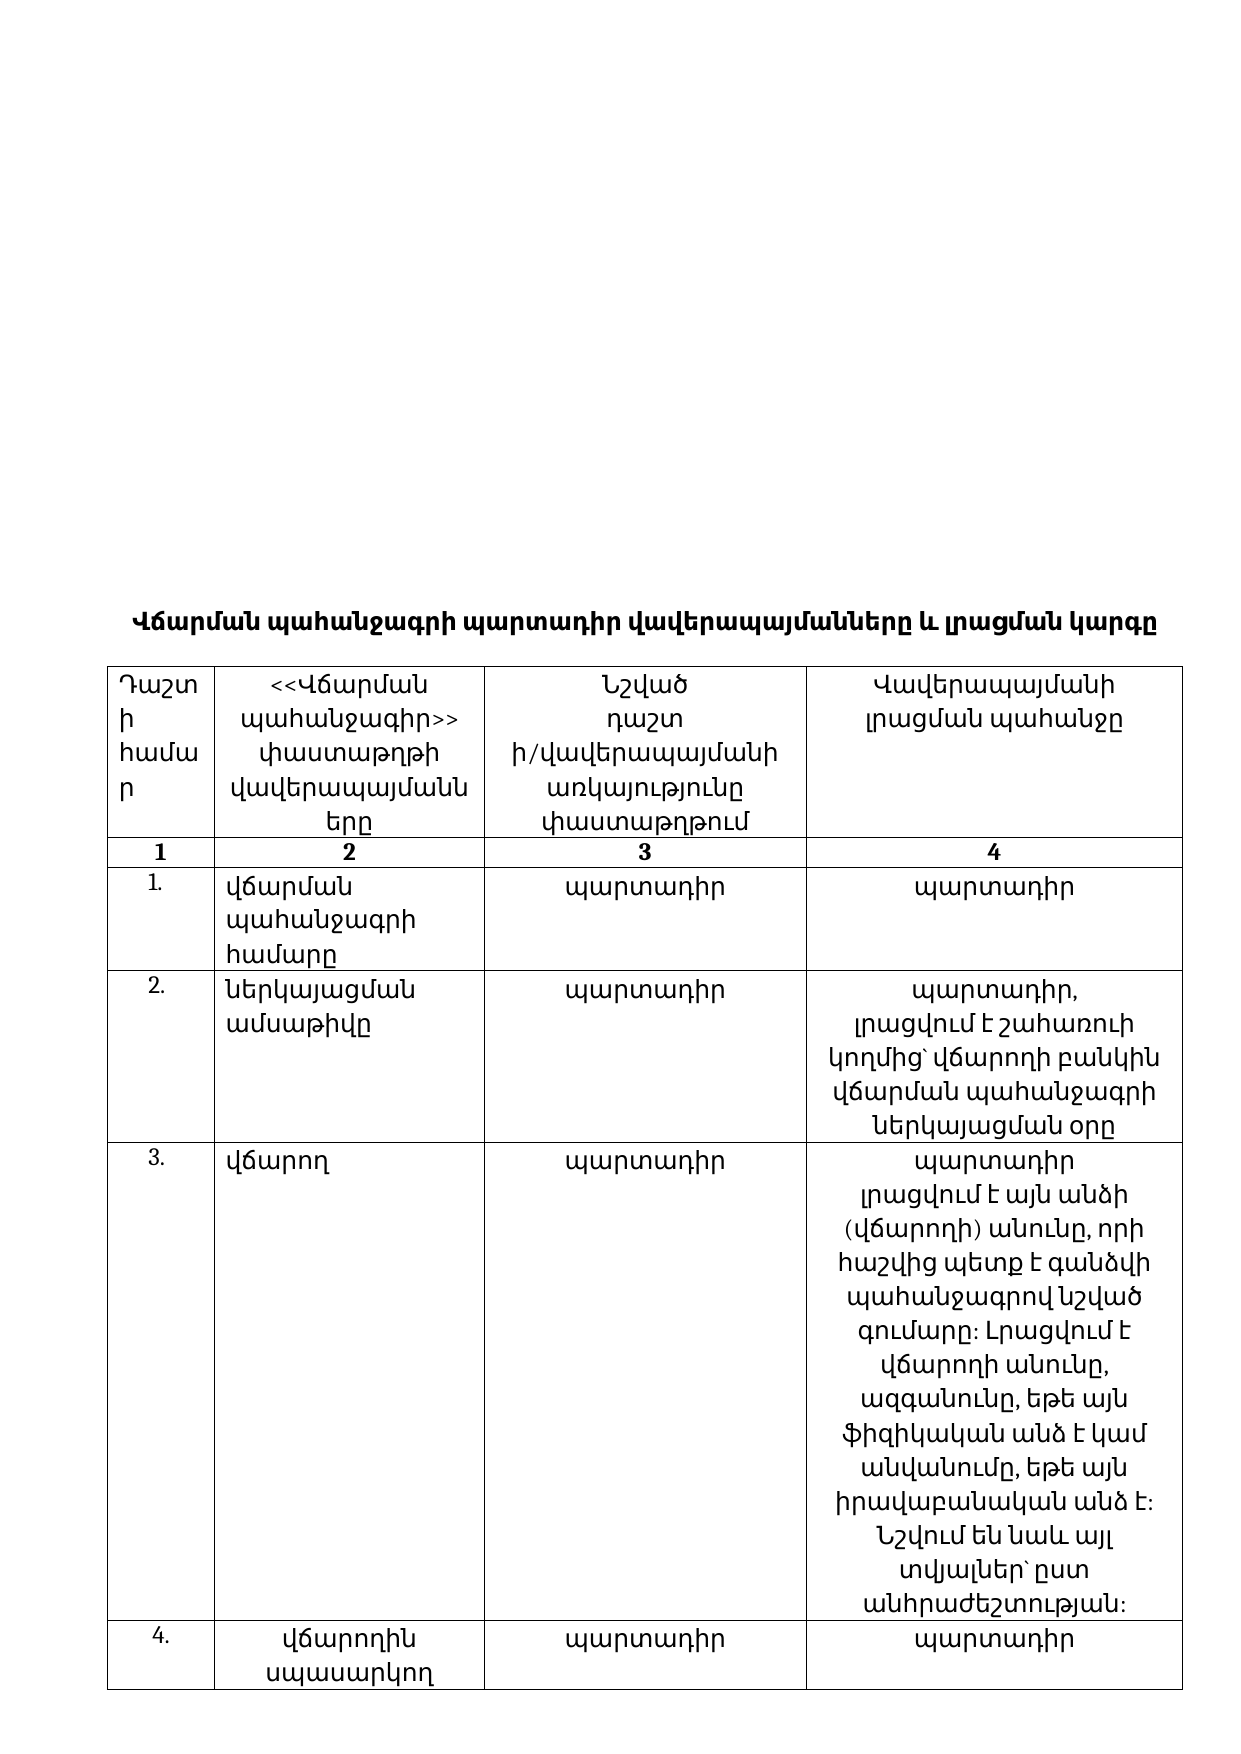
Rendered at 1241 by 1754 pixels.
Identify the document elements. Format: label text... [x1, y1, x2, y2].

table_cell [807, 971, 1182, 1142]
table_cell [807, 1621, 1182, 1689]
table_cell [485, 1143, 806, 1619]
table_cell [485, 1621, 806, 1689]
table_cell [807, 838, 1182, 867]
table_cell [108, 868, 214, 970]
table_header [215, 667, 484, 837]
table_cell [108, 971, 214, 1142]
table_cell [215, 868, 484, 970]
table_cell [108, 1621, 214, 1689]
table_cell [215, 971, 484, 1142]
text Վճարման պահանջագրի պարտադիր վավերապայմանները և լրացման կարգը [118, 603, 1171, 637]
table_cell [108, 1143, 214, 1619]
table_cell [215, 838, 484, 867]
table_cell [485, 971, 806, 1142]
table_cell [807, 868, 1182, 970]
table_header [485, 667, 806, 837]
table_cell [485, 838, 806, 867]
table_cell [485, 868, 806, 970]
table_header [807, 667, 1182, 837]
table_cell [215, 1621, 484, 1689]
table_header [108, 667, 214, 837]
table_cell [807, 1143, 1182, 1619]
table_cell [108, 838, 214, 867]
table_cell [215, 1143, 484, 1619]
